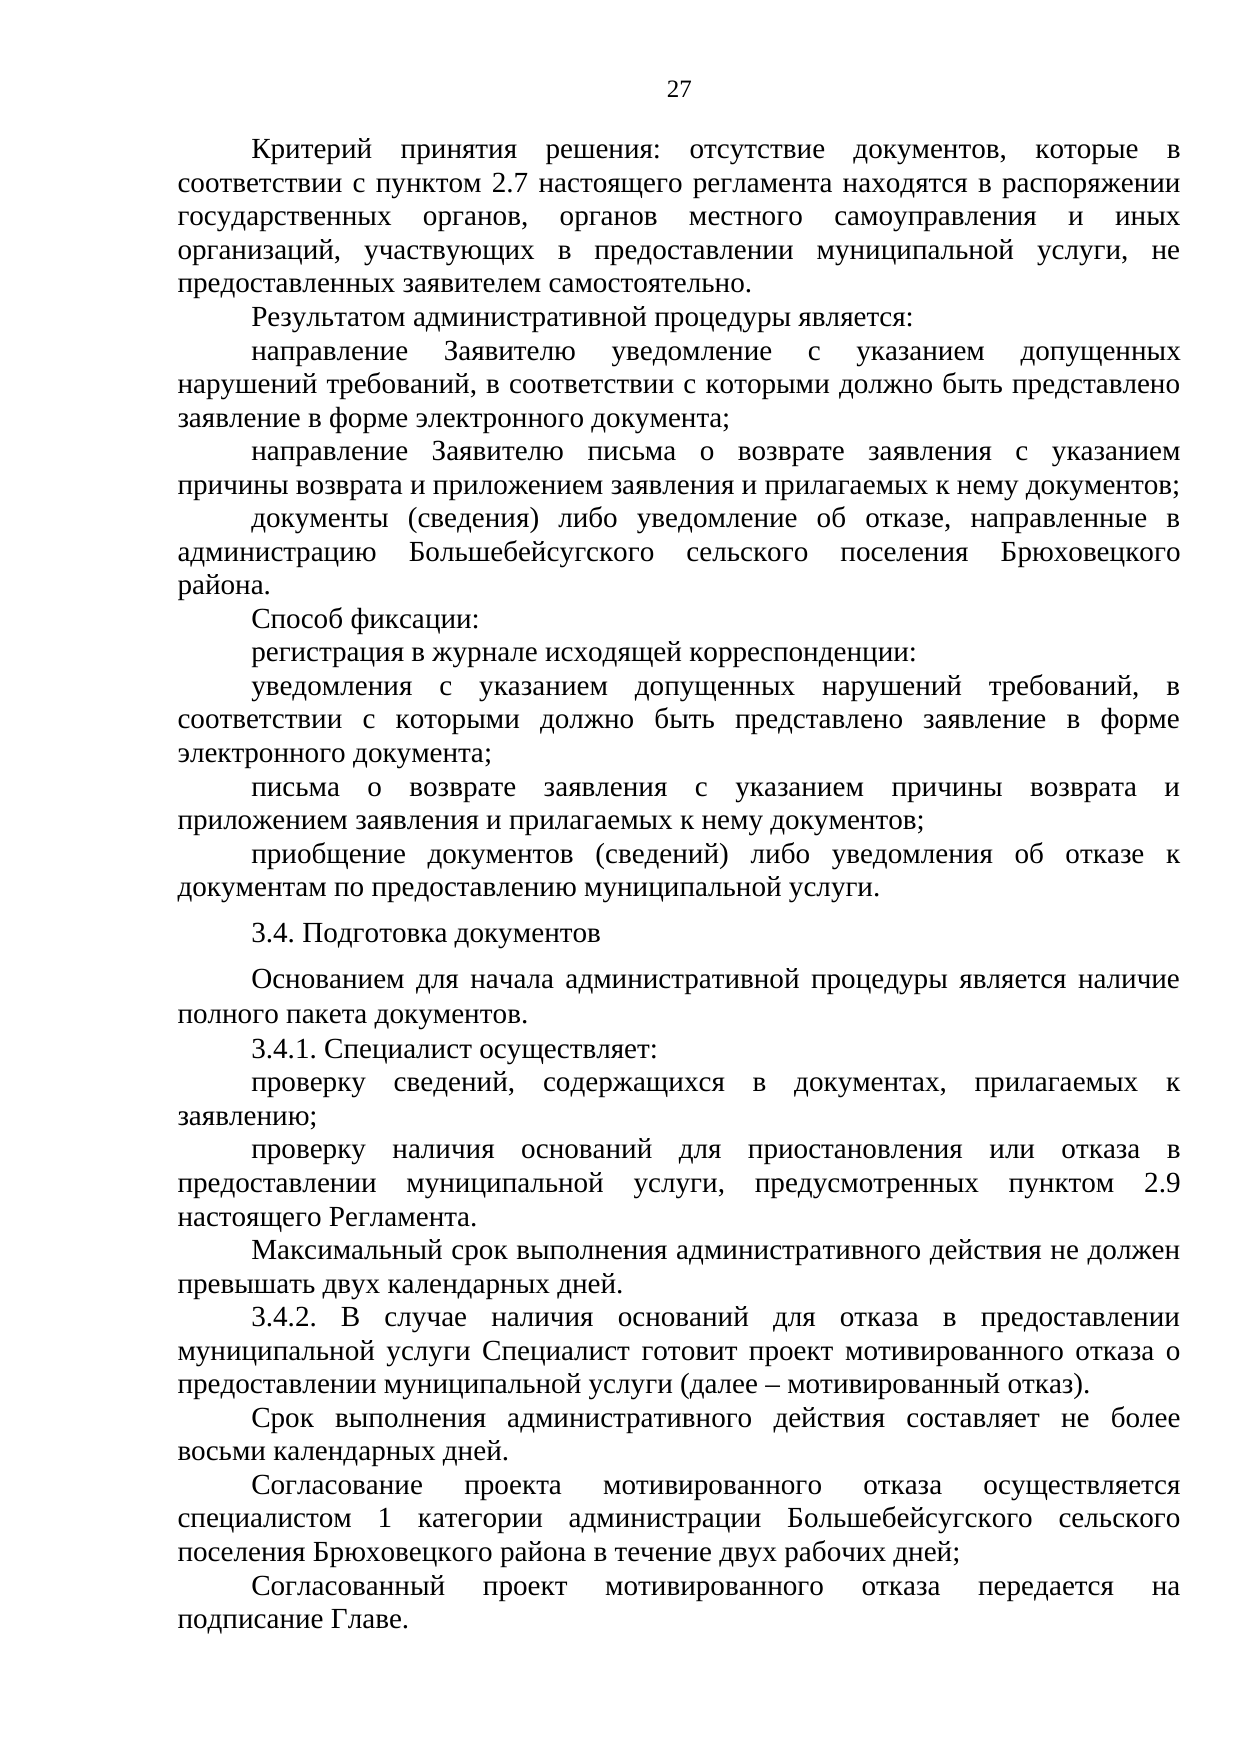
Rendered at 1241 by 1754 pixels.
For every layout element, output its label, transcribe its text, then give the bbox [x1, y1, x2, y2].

text Способ фиксации: [177, 601, 1181, 634]
text направление Заявителю письма о возврате заявления с указанием причины возврата и приложением заявления и прилагаемых к нему документов; [177, 433, 1181, 500]
text проверку наличия оснований для приостановления или отказа в предоставлении муниципальной услуги, предусмотренных пунктом 2.9 настоящего Регламента. [177, 1132, 1181, 1232]
text направление Заявителю уведомление с указанием допущенных нарушений требований, в соответствии с которыми должно быть представлено заявление в форме электронного документа; [177, 333, 1181, 433]
text Согласование проекта мотивированного отказа осуществляется специалистом 1 категории администрации Большебейсугского сельского поселения Брюховецкого района в течение двух рабочих дней; [177, 1467, 1181, 1568]
text документы (сведения) либо уведомление об отказе, направленные в администрацию Большебейсугского сельского поселения Брюховецкого района. [177, 500, 1181, 601]
text 3.4.2. В случае наличия оснований для отказа в предоставлении муниципальной услуги Специалист готовит проект мотивированного отказа о предоставлении муниципальной услуги (далее – мотивированный отказ). [177, 1299, 1181, 1400]
text Согласованный проект мотивированного отказа передается на подписание Главе. [177, 1568, 1181, 1635]
text письма о возврате заявления с указанием причины возврата и приложением заявления и прилагаемых к нему документов; [177, 769, 1181, 836]
text Срок выполнения административного действия составляет не более восьми календарных дней. [177, 1400, 1181, 1467]
text 3.4. Подготовка документов [177, 915, 1181, 949]
text Основанием для начала административной процедуры является наличие полного пакета документов. [177, 961, 1181, 1030]
text приобщение документов (сведений) либо уведомления об отказе к документам по предоставлению муниципальной услуги. [177, 836, 1181, 903]
text Результатом административной процедуры является: [177, 299, 1181, 333]
text Критерий принятия решения: отсутствие документов, которые в соответствии с пунктом 2.7 настоящего регламента находятся в распоряжении государственных органов, органов местного самоуправления и иных организаций, участвующих в предоставлении муниципальной услуги, не предоставленных заявителем самостоятельно. [177, 131, 1181, 299]
text Максимальный срок выполнения административного действия не должен превышать двух календарных дней. [177, 1232, 1181, 1299]
text уведомления с указанием допущенных нарушений требований, в соответствии с которыми должно быть представлено заявление в форме электронного документа; [177, 668, 1181, 769]
text 3.4.1. Специалист осуществляет: [177, 1031, 1181, 1064]
text регистрация в журнале исходящей корреспонденции: [177, 634, 1181, 668]
text проверку сведений, содержащихся в документах, прилагаемых к заявлению; [177, 1064, 1181, 1132]
